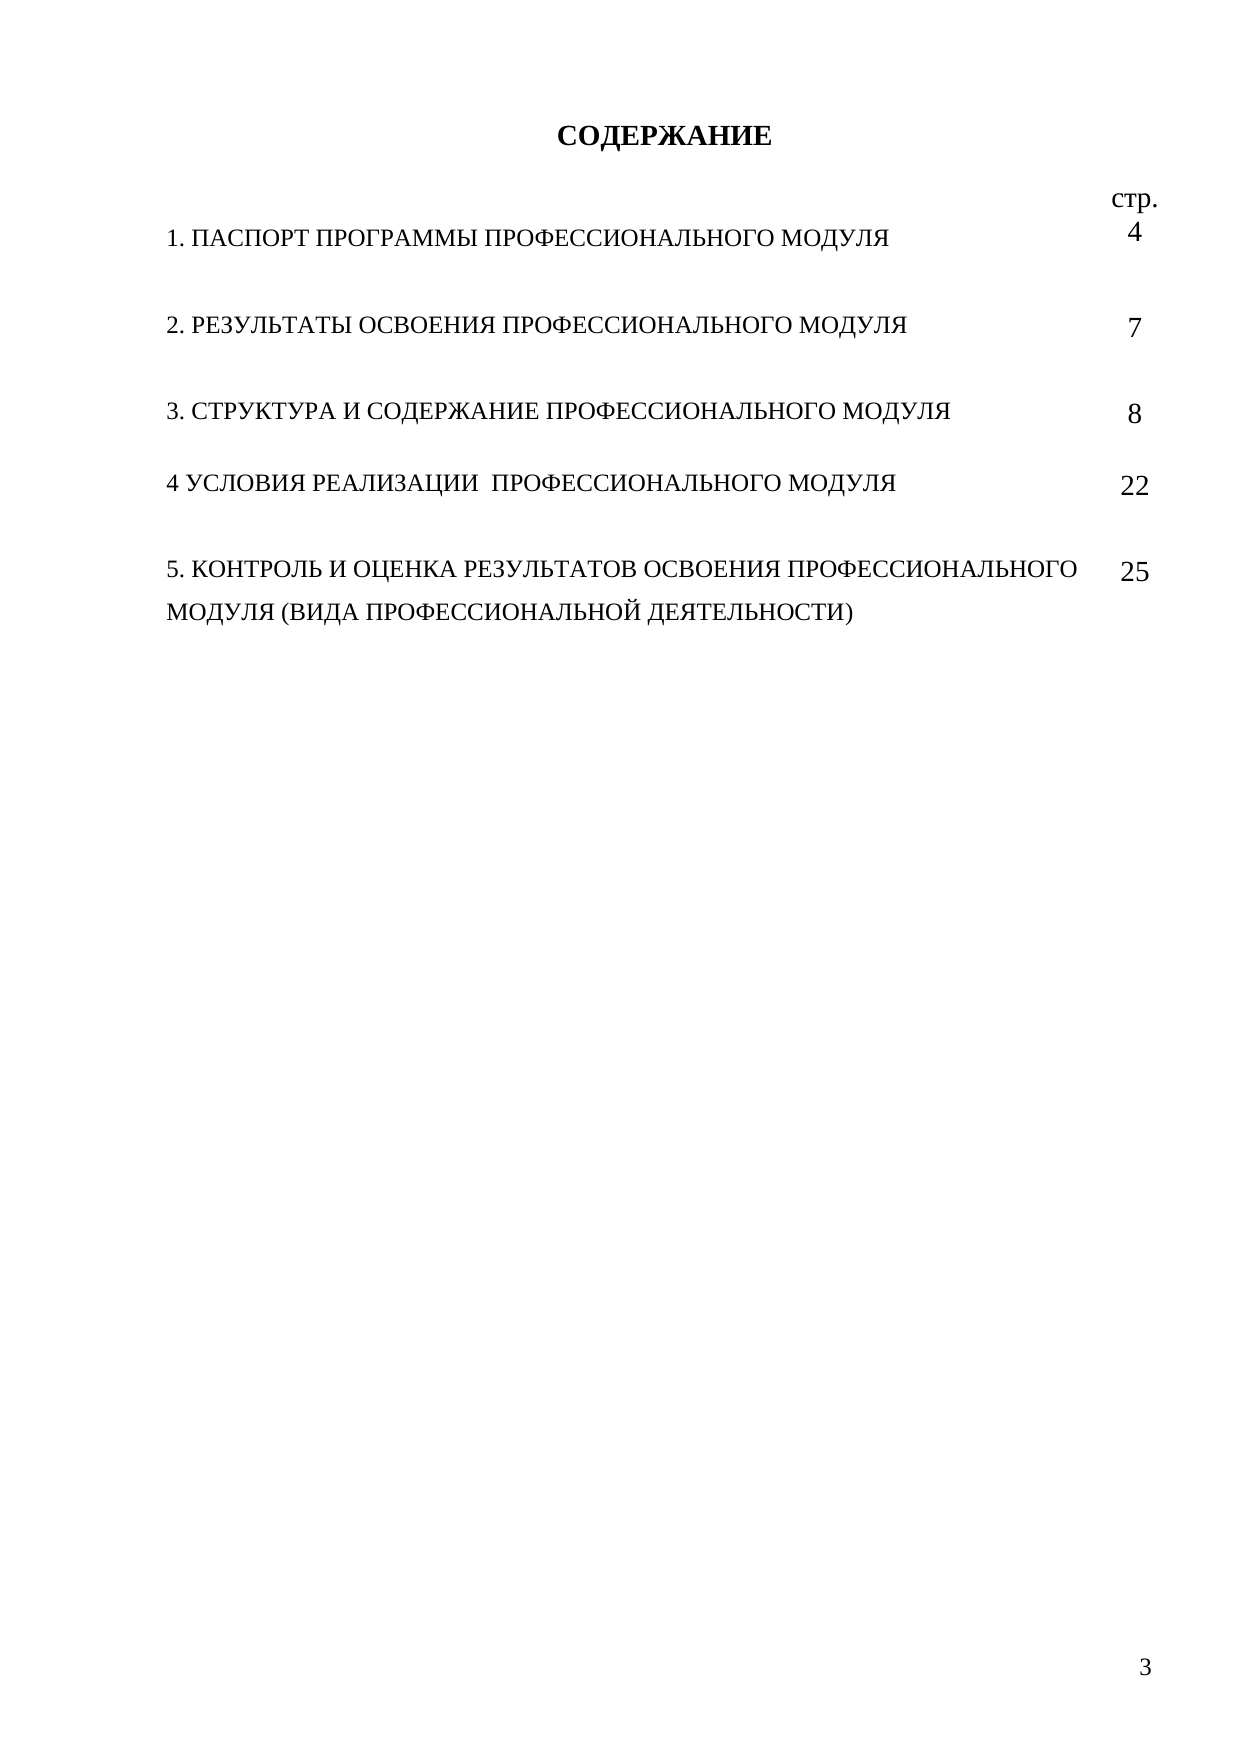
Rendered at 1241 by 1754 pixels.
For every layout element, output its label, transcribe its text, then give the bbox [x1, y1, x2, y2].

table_cell 8 [1093, 396, 1176, 468]
table_cell 3. СТРУКТУРА и содержание профессионального модуля [155, 396, 1093, 468]
table_cell 7 [1093, 310, 1176, 396]
table_cell 22 [1093, 468, 1176, 554]
table_header 1. ПАСПОРТ ПРОГРАММЫ ПРОФЕССИОНАЛЬНОГО МОДУЛЯ [155, 180, 1093, 310]
table_header стр. 4 [1093, 180, 1176, 310]
table_cell 25 [1093, 554, 1176, 683]
table_cell 5. Контроль и оценка результатов освоения профессионального модуля (вида профессиональной деятельности) [155, 554, 1093, 683]
table_cell 2. результаты освоения ПРОФЕССИОНАЛЬНОГО МОДУЛЯ [155, 310, 1093, 396]
table_cell 4 условия реализации ПРОФЕССИОНАЛЬНОГО МОДУЛЯ [155, 468, 1093, 554]
subtitle СОДЕРЖАНИЕ [177, 118, 1152, 152]
